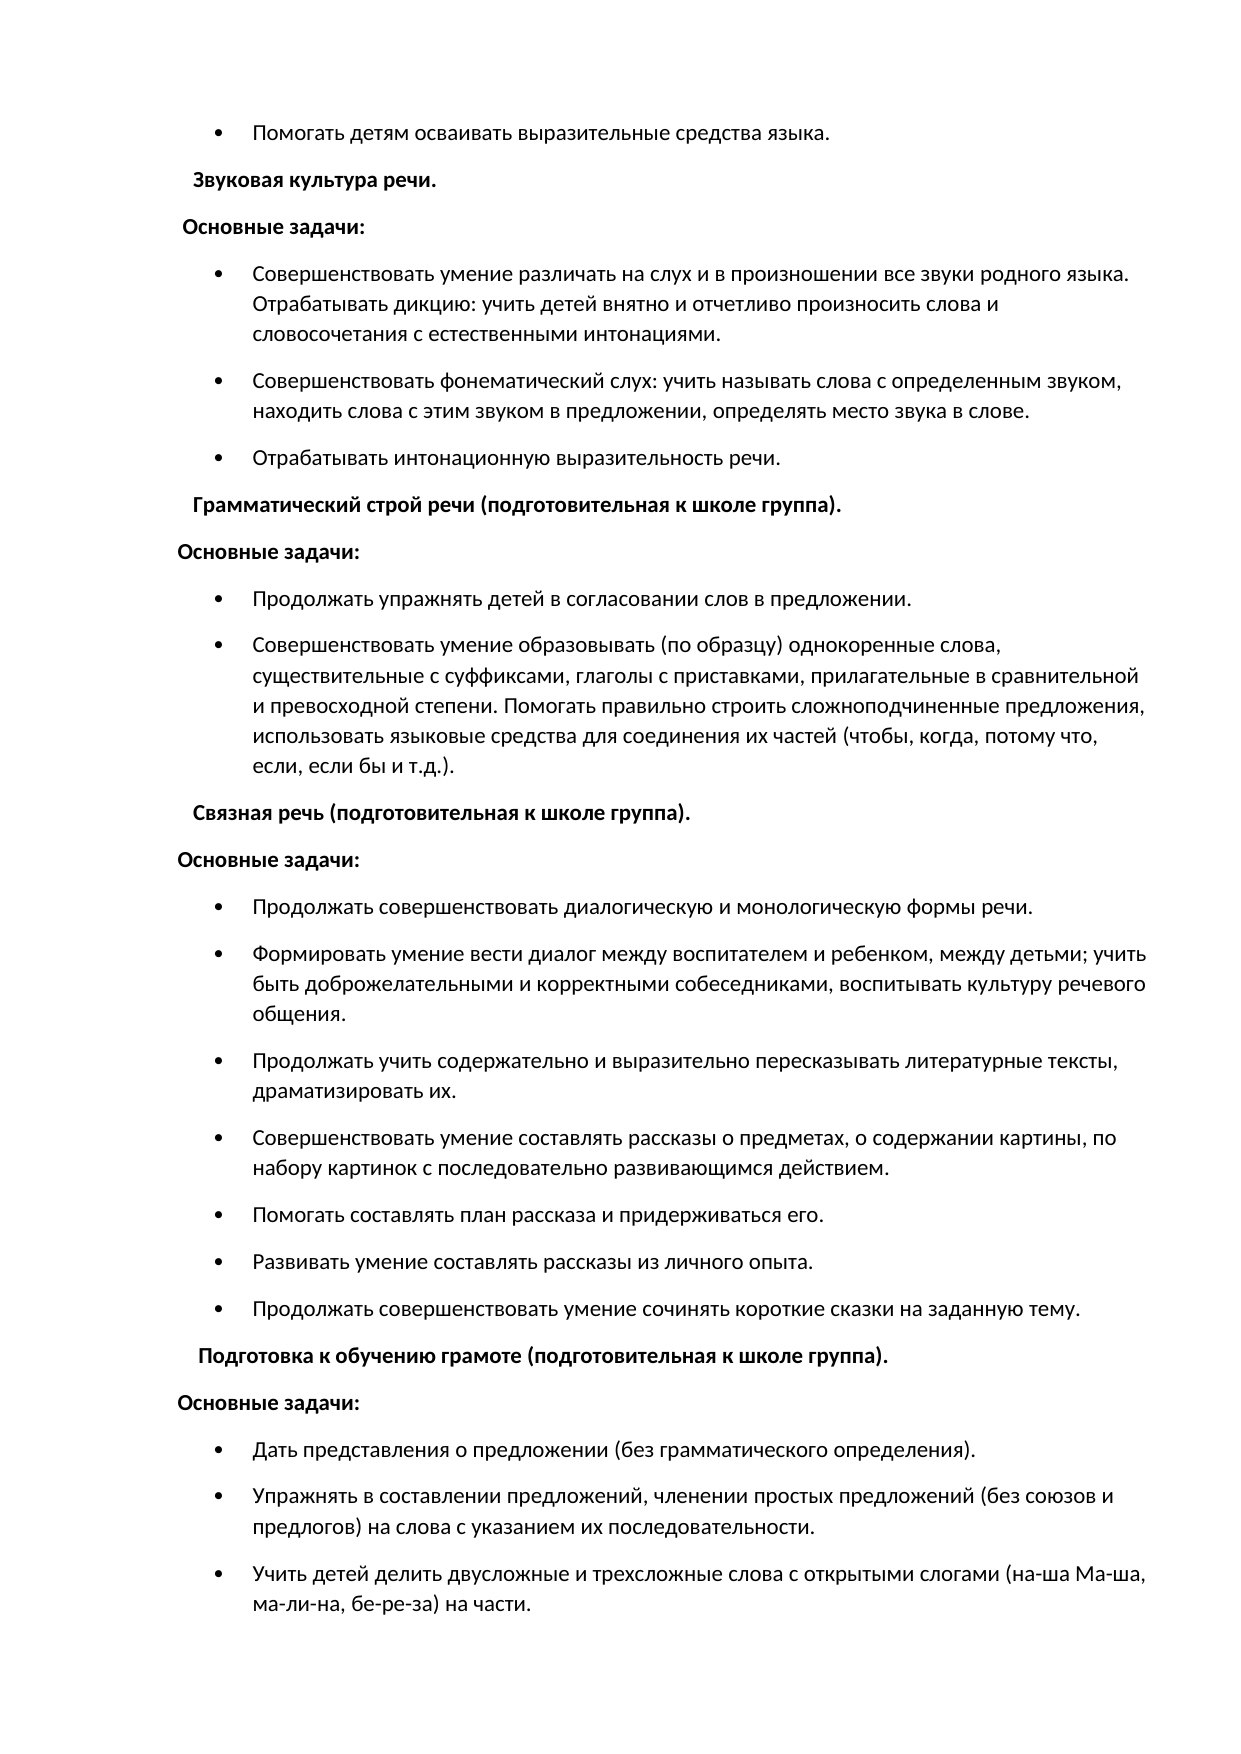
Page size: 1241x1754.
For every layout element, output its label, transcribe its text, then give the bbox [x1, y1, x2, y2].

list Продолжать упражнять детей в согласовании слов в предложении. [215, 584, 1152, 612]
list Упражнять в составлении предложений, членении простых предложений (без союзов и предлогов) на слова с указанием их последовательности. [215, 1482, 1152, 1540]
text Основные задачи: [177, 212, 1152, 240]
list Формировать умение вести диалог между воспитателем и ребенком, между детьми; учить быть доброжелательными и корректными собеседниками, воспитывать культуру речевого общения. [215, 939, 1152, 1027]
list Помогать детям осваивать выразительные средства языка. [215, 118, 1152, 146]
text Грамматический строй речи (подготовительная к школе группа). [177, 490, 1152, 518]
list Отрабатывать интонационную выразительность речи. [215, 443, 1152, 471]
list Совершенствовать умение составлять рассказы о предметах, о содержании картины, по набору картинок с последовательно развивающимся действием. [215, 1123, 1152, 1182]
list Учить детей делить двусложные и трехсложные слова с открытыми слогами (на-ша Ма-ша, ма-ли-на, бе-ре-за) на части. [215, 1559, 1152, 1617]
list Совершенствовать умение различать на слух и в произношении все звуки родного языка. Отрабатывать дикцию: учить детей внятно и отчетливо произносить слова и словосочетания с естественными интонациями. [215, 259, 1152, 347]
text Основные задачи: [177, 537, 1152, 565]
list Продолжать учить содержательно и выразительно пересказывать литературные тексты, драматизировать их. [215, 1046, 1152, 1104]
list Совершенствовать фонематический слух: учить называть слова с определенным звуком, находить слова с этим звуком в предложении, определять место звука в слове. [215, 366, 1152, 424]
list Продолжать совершенствовать умение сочинять короткие сказки на заданную тему. [215, 1294, 1152, 1322]
text Основные задачи: [177, 1388, 1152, 1416]
text Звуковая культура речи. [177, 165, 1152, 193]
text Связная речь (подготовительная к школе группа). [177, 798, 1152, 826]
text Подготовка к обучению грамоте (подготовительная к школе группа). [177, 1341, 1152, 1369]
list Дать представления о предложении (без грамматического определения). [215, 1435, 1152, 1463]
text Основные задачи: [177, 845, 1152, 873]
list Продолжать совершенствовать диалогическую и монологическую формы речи. [215, 892, 1152, 920]
list Развивать умение составлять рассказы из личного опыта. [215, 1247, 1152, 1275]
list Помогать составлять план рассказа и придерживаться его. [215, 1200, 1152, 1228]
list Совершенствовать умение образовывать (по образцу) однокоренные слова, существительные с суффиксами, глаголы с приставками, прилагательные в сравнительной и превосходной степени. Помогать правильно строить сложноподчиненные предложения, использовать языковые средства для соединения их частей (чтобы, когда, потому что, если, если бы и т.д.). [215, 631, 1152, 779]
